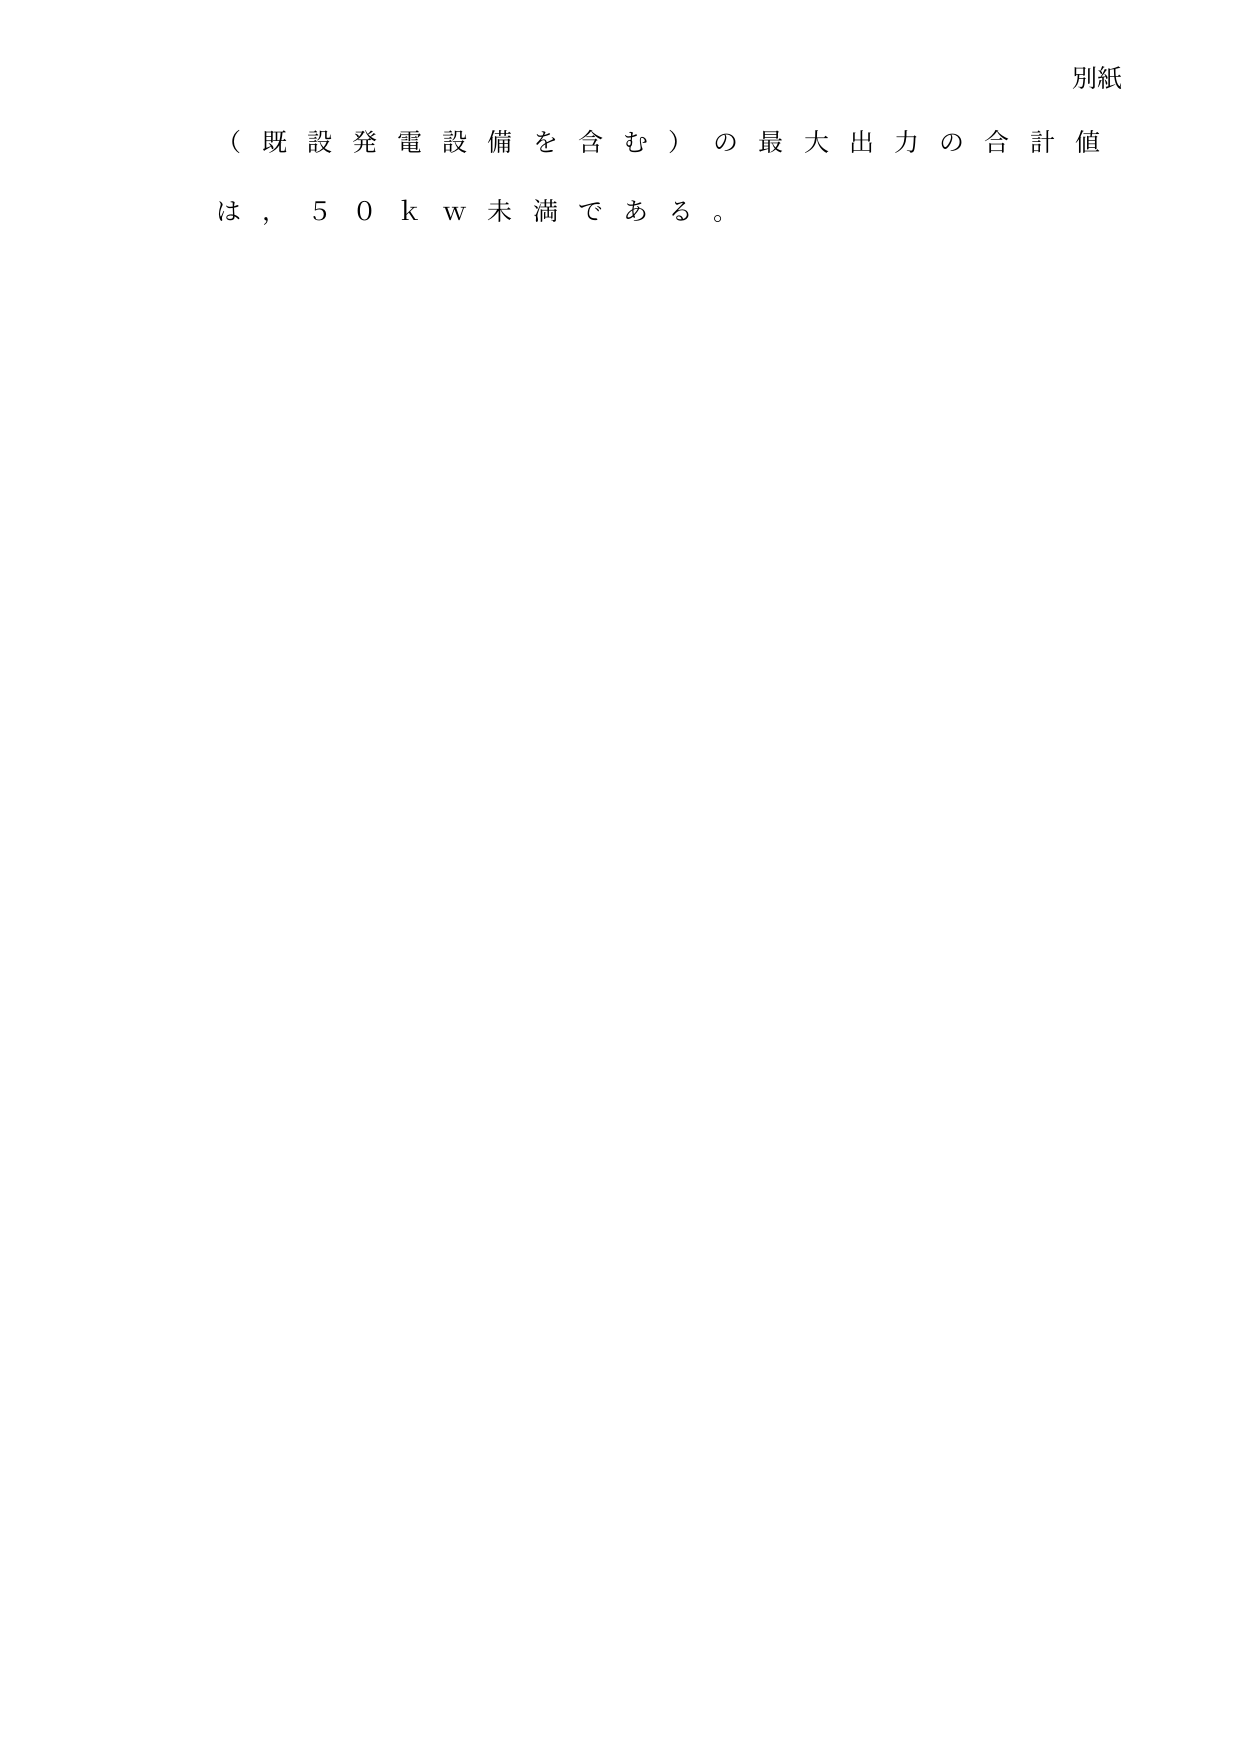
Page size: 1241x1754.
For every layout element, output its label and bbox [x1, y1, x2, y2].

text [172, 107, 1121, 244]
